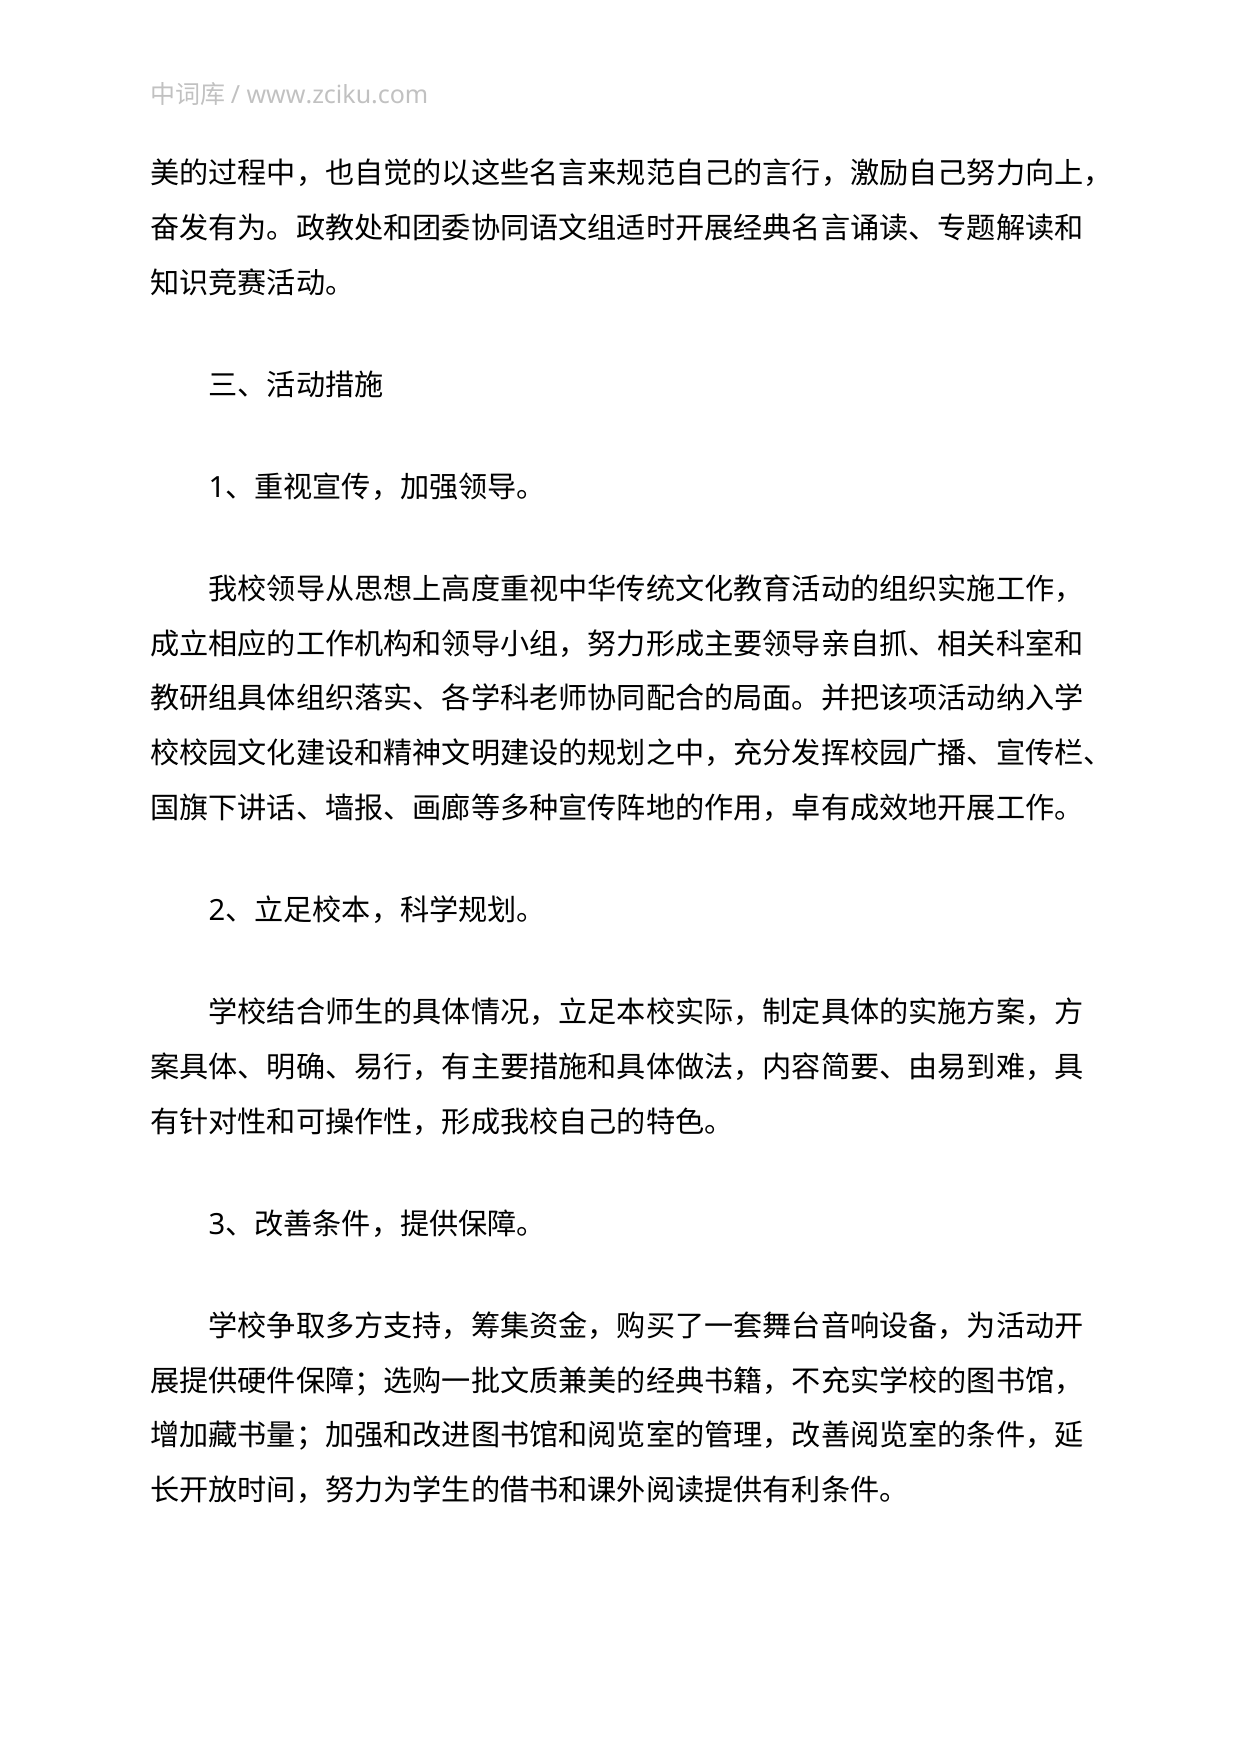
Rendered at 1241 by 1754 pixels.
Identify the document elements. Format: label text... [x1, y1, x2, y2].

text 我校领导从思想上高度重视中华传统文化教育活动的组织实施工作，成立相应的工作机构和领导小组，努力形成主要领导亲自抓、相关科室和教研组具体组织落实、各学科老师协同配合的局面。并把该项活动纳入学校校园文化建设和精神文明建设的规划之中，充分发挥校园广播、宣传栏、国旗下讲话、墙报、画廊等多种宣传阵地的作用，卓有成效地开展工作。 [150, 565, 1090, 827]
text 三、活动措施 [150, 362, 1090, 404]
text 学校争取多方支持，筹集资金，购买了一套舞台音响设备，为活动开展提供硬件保障；选购一批文质兼美的经典书籍，不充实学校的图书馆，增加藏书量；加强和改进图书馆和阅览室的管理，改善阅览室的条件，延长开放时间，努力为学生的借书和课外阅读提供有利条件。 [150, 1302, 1090, 1509]
text 学校结合师生的具体情况，立足本校实际，制定具体的实施方案，方案具体、明确、易行，有主要措施和具体做法，内容简要、由易到难，具有针对性和可操作性，形成我校自己的特色。 [150, 989, 1090, 1141]
text 1、重视宣传，加强领导。 [150, 463, 1090, 506]
text 2、立足校本，科学规划。 [150, 887, 1090, 929]
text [150, 150, 1090, 302]
text 3、改善条件，提供保障。 [150, 1200, 1090, 1243]
